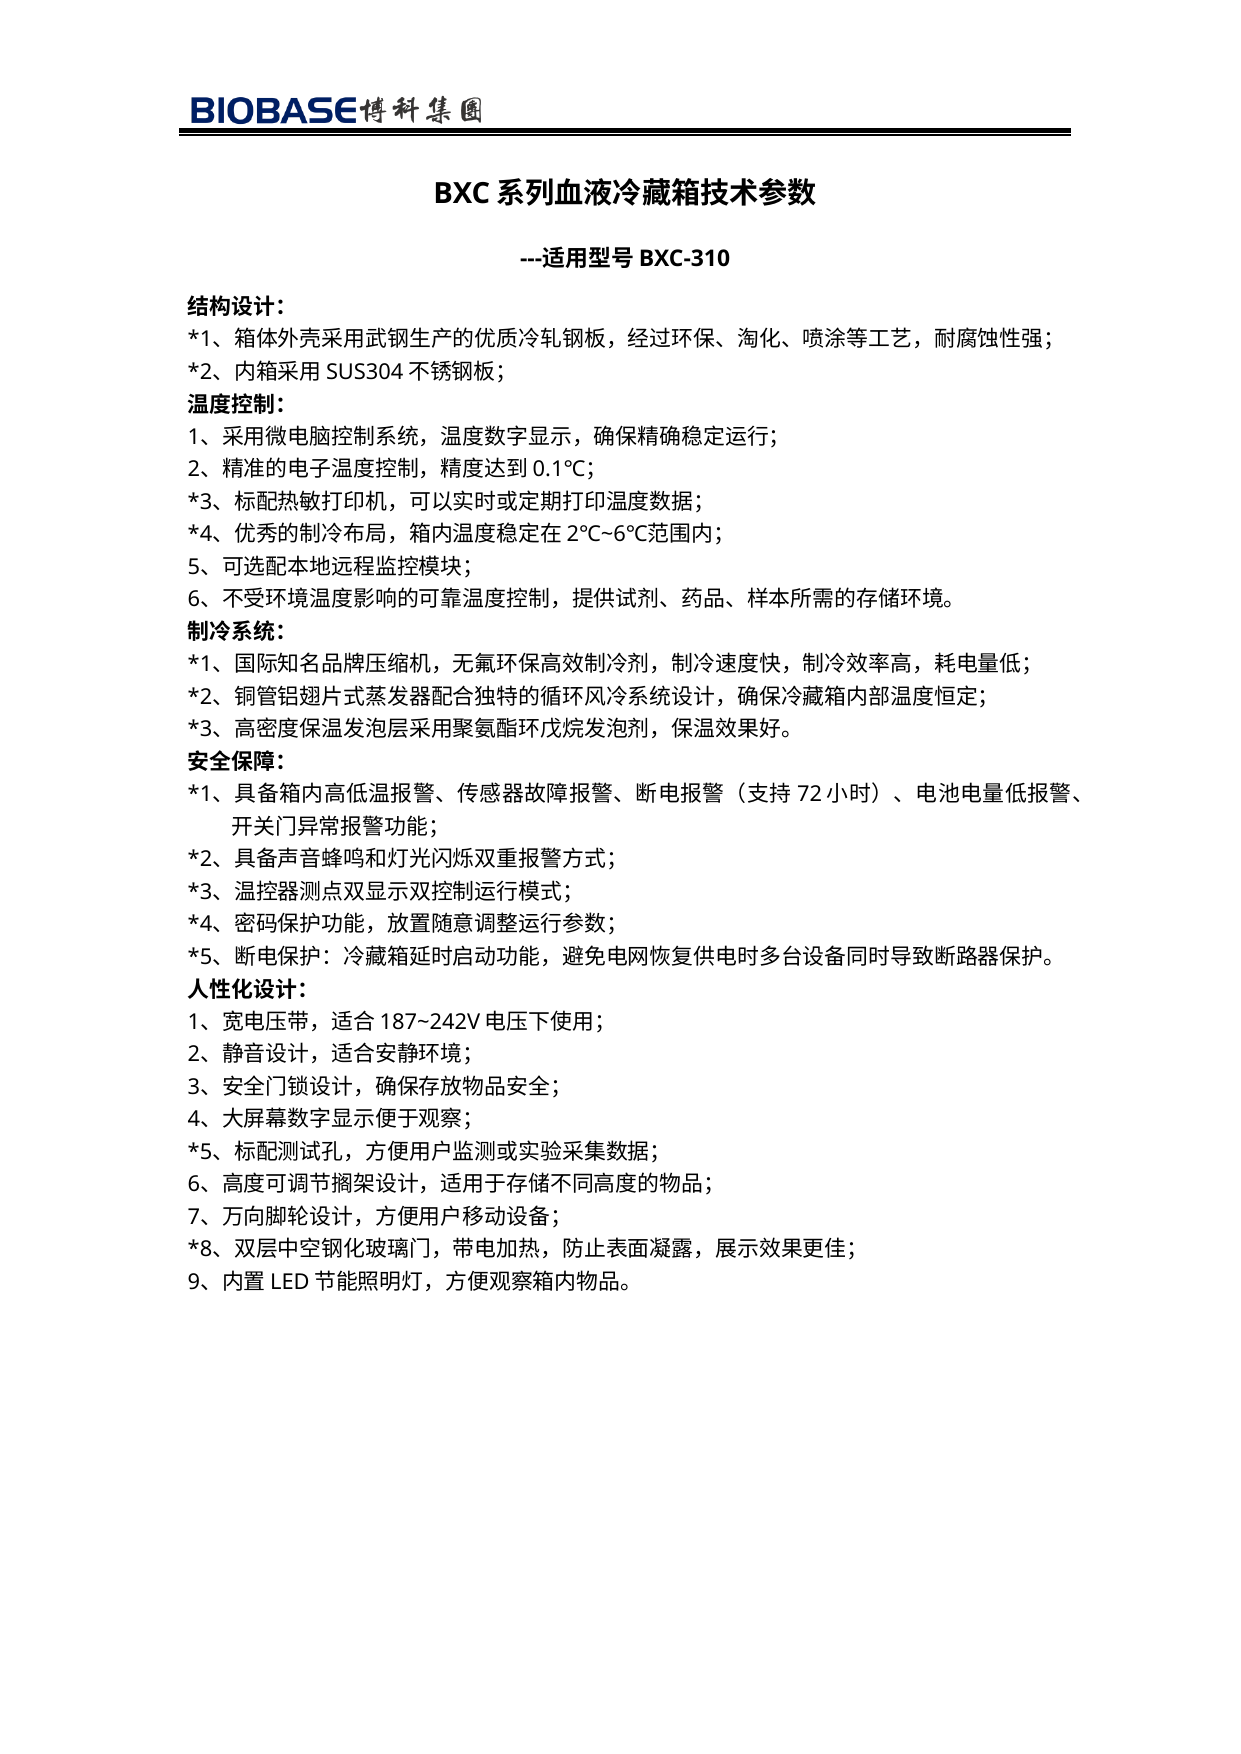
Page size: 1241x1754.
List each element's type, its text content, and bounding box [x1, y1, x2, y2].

text 安全保障： [187, 744, 1062, 776]
picture [187, 90, 483, 126]
text 结构设计： [187, 289, 1062, 321]
text *5、标配测试孔，方便用户监测或实验采集数据； [187, 1134, 1062, 1166]
text 制冷系统： [187, 614, 1062, 646]
text *3、温控器测点双显示双控制运行模式； [187, 874, 1062, 906]
text *5、断电保护：冷藏箱延时启动功能，避免电网恢复供电时多台设备同时导致断路器保护。 [187, 939, 1062, 971]
text *4、优秀的制冷布局，箱内温度稳定在2℃~6℃范围内； [187, 516, 1062, 549]
text 1、宽电压带，适合187~242V电压下使用； [187, 1004, 1062, 1036]
text *2、内箱采用SUS304不锈钢板； [187, 354, 1062, 386]
text *1、箱体外壳采用武钢生产的优质冷轧钢板，经过环保、淘化、喷涂等工艺，耐腐蚀性强； [187, 321, 1062, 354]
text 2、静音设计，适合安静环境； [187, 1036, 1062, 1069]
text *2、铜管铝翅片式蒸发器配合独特的循环风冷系统设计，确保冷藏箱内部温度恒定； [187, 679, 1062, 711]
text 3、安全门锁设计，确保存放物品安全； [187, 1069, 1062, 1101]
text 4、大屏幕数字显示便于观察； [187, 1101, 1062, 1134]
text 1、采用微电脑控制系统，温度数字显示，确保精确稳定运行； [187, 419, 1062, 451]
text *1、国际知名品牌压缩机，无氟环保高效制冷剂，制冷速度快，制冷效率高，耗电量低； [187, 646, 1062, 679]
text BXC系列血液冷藏箱技术参数 [187, 159, 1062, 224]
text 人性化设计： [187, 971, 1062, 1004]
text 6、不受环境温度影响的可靠温度控制，提供试剂、药品、样本所需的存储环境。 [187, 581, 1062, 614]
text 2、精准的电子温度控制，精度达到0.1℃； [187, 451, 1062, 484]
text *1、具备箱内高低温报警、传感器故障报警、断电报警（支持72小时）、电池电量低报警、开关门异常报警功能； [187, 776, 1072, 841]
text *3、高密度保温发泡层采用聚氨酯环戊烷发泡剂，保温效果好。 [187, 711, 1062, 744]
text *2、具备声音蜂鸣和灯光闪烁双重报警方式； [187, 841, 1062, 874]
text *3、标配热敏打印机，可以实时或定期打印温度数据； [187, 484, 1062, 516]
text 9、内置LED节能照明灯，方便观察箱内物品。 [187, 1264, 1062, 1296]
text 6、高度可调节搁架设计，适用于存储不同高度的物品； [187, 1166, 1062, 1199]
text 7、万向脚轮设计，方便用户移动设备； [187, 1199, 1062, 1231]
text *8、双层中空钢化玻璃门，带电加热，防止表面凝露，展示效果更佳； [187, 1231, 1062, 1264]
text ---适用型号BXC-310 [187, 224, 1062, 289]
text *4、密码保护功能，放置随意调整运行参数； [187, 906, 1062, 939]
text 温度控制： [187, 386, 1062, 419]
text 5、可选配本地远程监控模块； [187, 549, 1062, 581]
